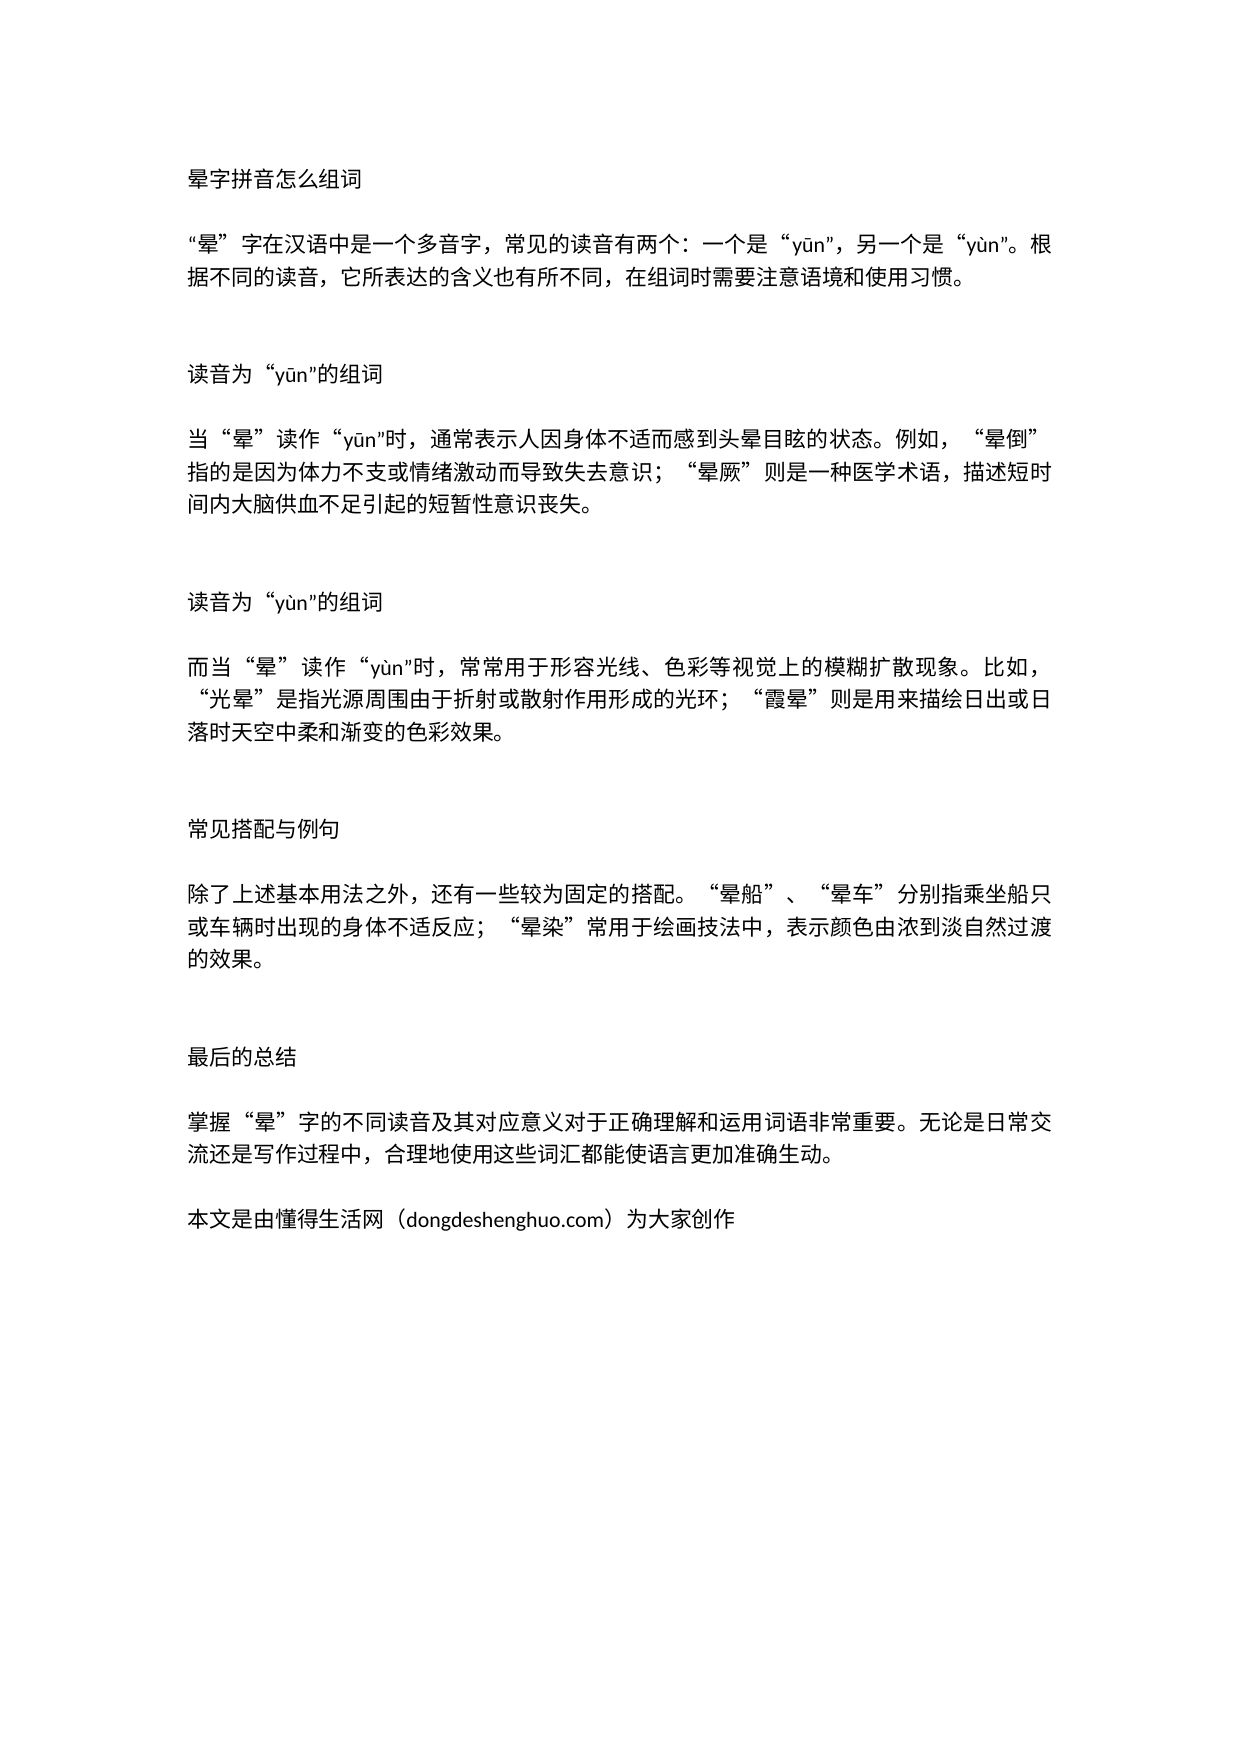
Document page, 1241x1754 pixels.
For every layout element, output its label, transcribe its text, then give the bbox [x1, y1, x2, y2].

text 当“晕”读作“yūn”时，通常表示人因身体不适而感到头晕目眩的状态。例如，“晕倒”指的是因为体力不支或情绪激动而导致失去意识；“晕厥”则是一种医学术语，描述短时间内大脑供血不足引起的短暂性意识丧失。 [187, 422, 1053, 519]
text “晕”字在汉语中是一个多音字，常见的读音有两个：一个是“yūn”，另一个是“yùn”。根据不同的读音，它所表达的含义也有所不同，在组词时需要注意语境和使用习惯。 [187, 227, 1053, 292]
text 而当“晕”读作“yùn”时，常常用于形容光线、色彩等视觉上的模糊扩散现象。比如，“光晕”是指光源周围由于折射或散射作用形成的光环；“霞晕”则是用来描绘日出或日落时天空中柔和渐变的色彩效果。 [187, 649, 1053, 747]
text 掌握“晕”字的不同读音及其对应意义对于正确理解和运用词语非常重要。无论是日常交流还是写作过程中，合理地使用这些词汇都能使语言更加准确生动。 [187, 1104, 1053, 1169]
text 读音为“yūn”的组词 [187, 357, 1053, 389]
text 常见搭配与例句 [187, 812, 1053, 844]
text 除了上述基本用法之外，还有一些较为固定的搭配。“晕船”、“晕车”分别指乘坐船只或车辆时出现的身体不适反应；“晕染”常用于绘画技法中，表示颜色由浓到淡自然过渡的效果。 [187, 877, 1053, 974]
text 晕字拼音怎么组词 [187, 162, 1053, 194]
text 最后的总结 [187, 1039, 1053, 1072]
text 本文是由懂得生活网（dongdeshenghuo.com）为大家创作 [187, 1202, 1053, 1234]
text 读音为“yùn”的组词 [187, 584, 1053, 617]
